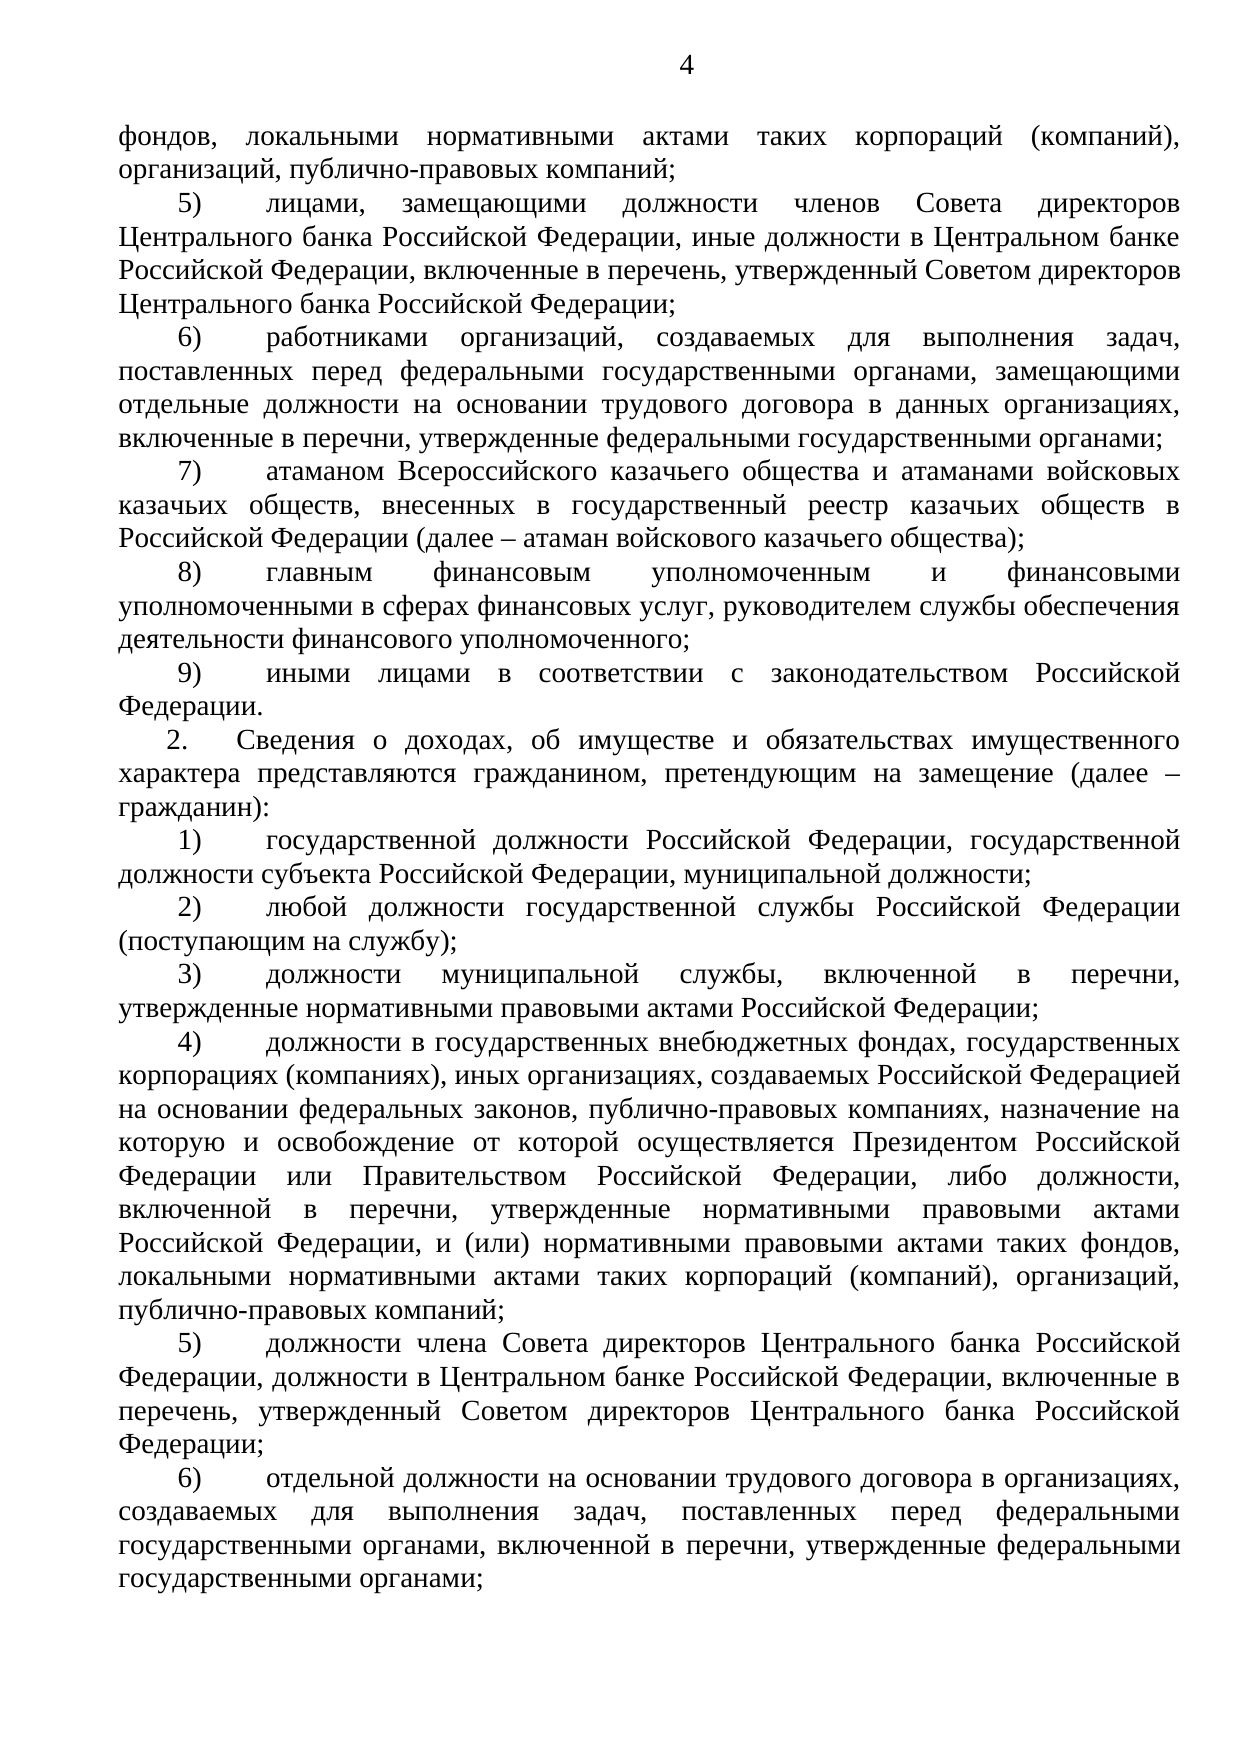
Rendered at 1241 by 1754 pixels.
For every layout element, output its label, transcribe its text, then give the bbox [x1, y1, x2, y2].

list главным финансовым уполномоченным и финансовыми уполномоченными в сферах финансовых услуг, руководителем службы обеспечения деятельности финансового уполномоченного; [118, 554, 1181, 655]
list работниками организаций, создаваемых для выполнения задач, поставленных перед федеральными государственными органами, замещающими отдельные должности на основании трудового договора в данных организациях, включенные в перечни, утвержденные федеральными государственными органами; [118, 319, 1181, 453]
list Сведения о доходах, об имуществе и обязательствах имущественного характера представляются гражданином, претендующим на замещение (далее – гражданин): [118, 722, 1181, 822]
list должности члена Совета директоров Центрального банка Российской Федерации, должности в Центральном банке Российской Федерации, включенные в перечень, утвержденный Советом директоров Центрального банка Российской Федерации; [118, 1326, 1181, 1460]
list атаманом Всероссийского казачьего общества и атаманами войсковых казачьих обществ, внесенных в государственный реестр казачьих обществ в Российской Федерации (далее – атаман войскового казачьего общества); [118, 453, 1181, 554]
list государственной должности Российской Федерации, государственной должности субъекта Российской Федерации, муниципальной должности; [118, 822, 1181, 889]
list иными лицами в соответствии с законодательством Российской Федерации. [118, 655, 1181, 722]
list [118, 118, 1181, 185]
list должности в государственных внебюджетных фондах, государственных корпорациях (компаниях), иных организациях, создаваемых Российской Федерацией на основании федеральных законов, публично-правовых компаниях, назначение на которую и освобождение от которой осуществляется Президентом Российской Федерации или Правительством Российской Федерации, либо должности, включенной в перечни, утвержденные нормативными правовыми актами Российской Федерации, и (или) нормативными правовыми актами таких фондов, локальными нормативными актами таких корпораций (компаний), организаций, публично-правовых компаний; [118, 1024, 1181, 1326]
list должности муниципальной службы, включенной в перечни, утвержденные нормативными правовыми актами Российской Федерации; [118, 957, 1181, 1024]
list отдельной должности на основании трудового договора в организациях, создаваемых для выполнения задач, поставленных перед федеральными государственными органами, включенной в перечни, утвержденные федеральными государственными органами; [118, 1460, 1181, 1594]
list любой должности государственной службы Российской Федерации (поступающим на службу); [118, 889, 1181, 957]
list лицами, замещающими должности членов Совета директоров Центрального банка Российской Федерации, иные должности в Центральном банке Российской Федерации, включенные в перечень, утвержденный Советом директоров Центрального банка Российской Федерации; [118, 185, 1181, 319]
